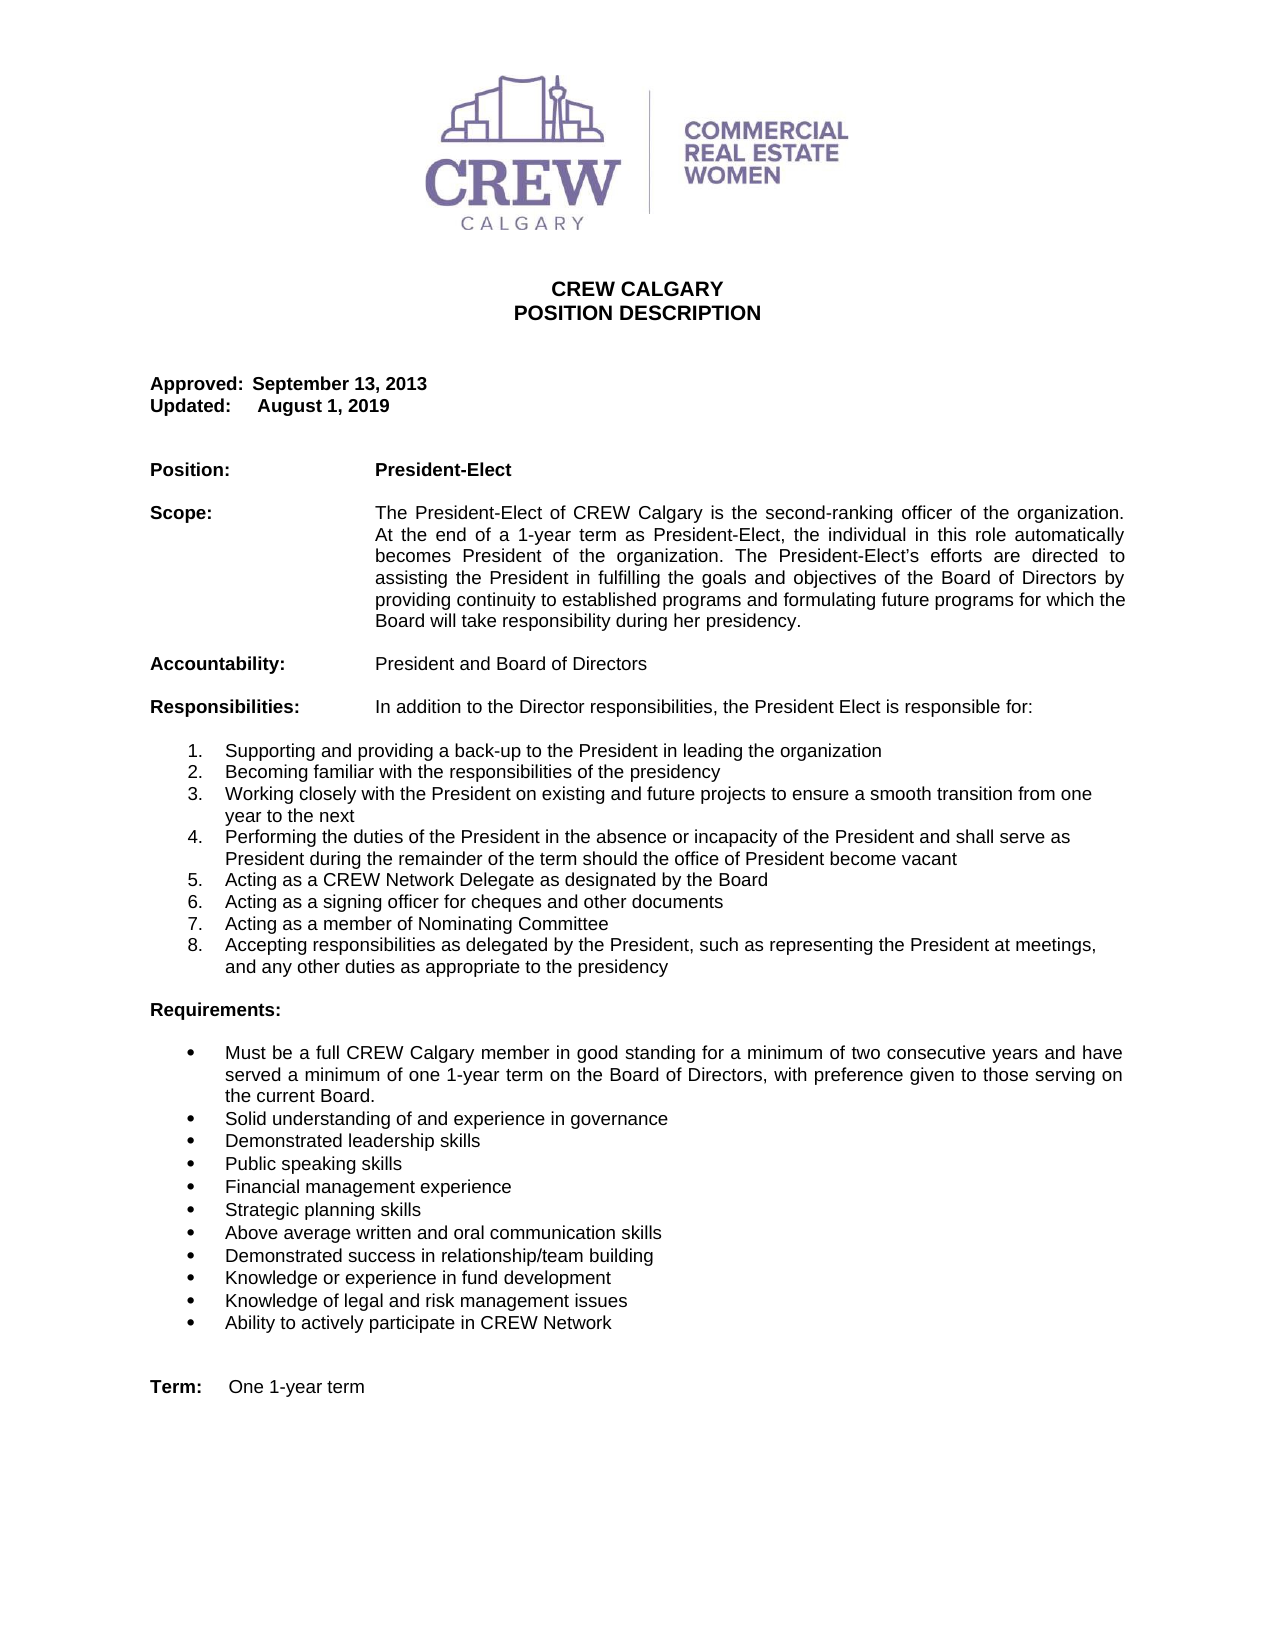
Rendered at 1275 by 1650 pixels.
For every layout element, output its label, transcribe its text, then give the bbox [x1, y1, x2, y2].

list Financial management experience [187, 1175, 1142, 1198]
list Ability to actively participate in CREW Network [187, 1312, 1142, 1334]
text Term: One 1-year term [150, 1376, 1142, 1398]
list Above average written and oral communication skills [187, 1221, 1142, 1244]
list Public speaking skills [187, 1152, 1142, 1175]
text Accountability: President and Board of Directors [150, 653, 1142, 675]
list Supporting and providing a back-up to the President in leading the organization [187, 740, 1142, 762]
list Knowledge of legal and risk management issues [187, 1289, 1142, 1312]
picture [425, 75, 849, 230]
list Becoming familiar with the responsibilities of the presidency [187, 762, 1142, 783]
list Acting as a member of Nominating Committee [187, 913, 1142, 934]
subtitle Updated: August 1, 2019 [150, 394, 714, 416]
list Accepting responsibilities as delegated by the President, such as representing the President at meetings, and any other duties as appropriate to the presidency [187, 934, 1126, 977]
list Performing the duties of the President in the absence or incapacity of the President and shall serve as President during the remainder of the term should the office of President become vacant [187, 826, 1125, 869]
list Acting as a CREW Network Delegate as designated by the Board [187, 869, 1142, 891]
list Acting as a signing officer for cheques and other documents [187, 891, 1142, 912]
list Demonstrated success in relationship/team building [187, 1244, 1142, 1267]
subtitle Approved: September 13, 2013 [150, 373, 714, 394]
text Position: President-Elect [150, 459, 1142, 481]
subtitle CREW CALGARY POSITION DESCRIPTION [513, 277, 761, 325]
text Responsibilities: In addition to the Director responsibilities, the President Elect is responsible for: [150, 696, 1142, 718]
list Working closely with the President on existing and future projects to ensure a smooth transition from one year to the next [187, 783, 1125, 826]
list Knowledge or experience in fund development [187, 1267, 1142, 1289]
list Solid understanding of and experience in governance [187, 1107, 1142, 1129]
list Strategic planning skills [187, 1198, 1142, 1221]
list Demonstrated leadership skills [187, 1129, 1142, 1152]
text Scope: The President-Elect of CREW Calgary is the second-ranking officer of the organization. At the end of a 1-year term as President-Elect, the individual in this role automatically becomes President of the organization. The President-Elect’s efforts are directed to assisting the President in fulfilling the goals and objectives of the Board of Directors by providing continuity to established programs and formulating future programs for which the Board will take responsibility during her presidency. [150, 502, 1126, 632]
list Must be a full CREW Calgary member in good standing for a minimum of two consecutive years and have served a minimum of one 1-year term on the Board of Directors, with preference given to those serving on the current Board. [187, 1042, 1125, 1107]
subtitle Requirements: [150, 998, 1142, 1020]
